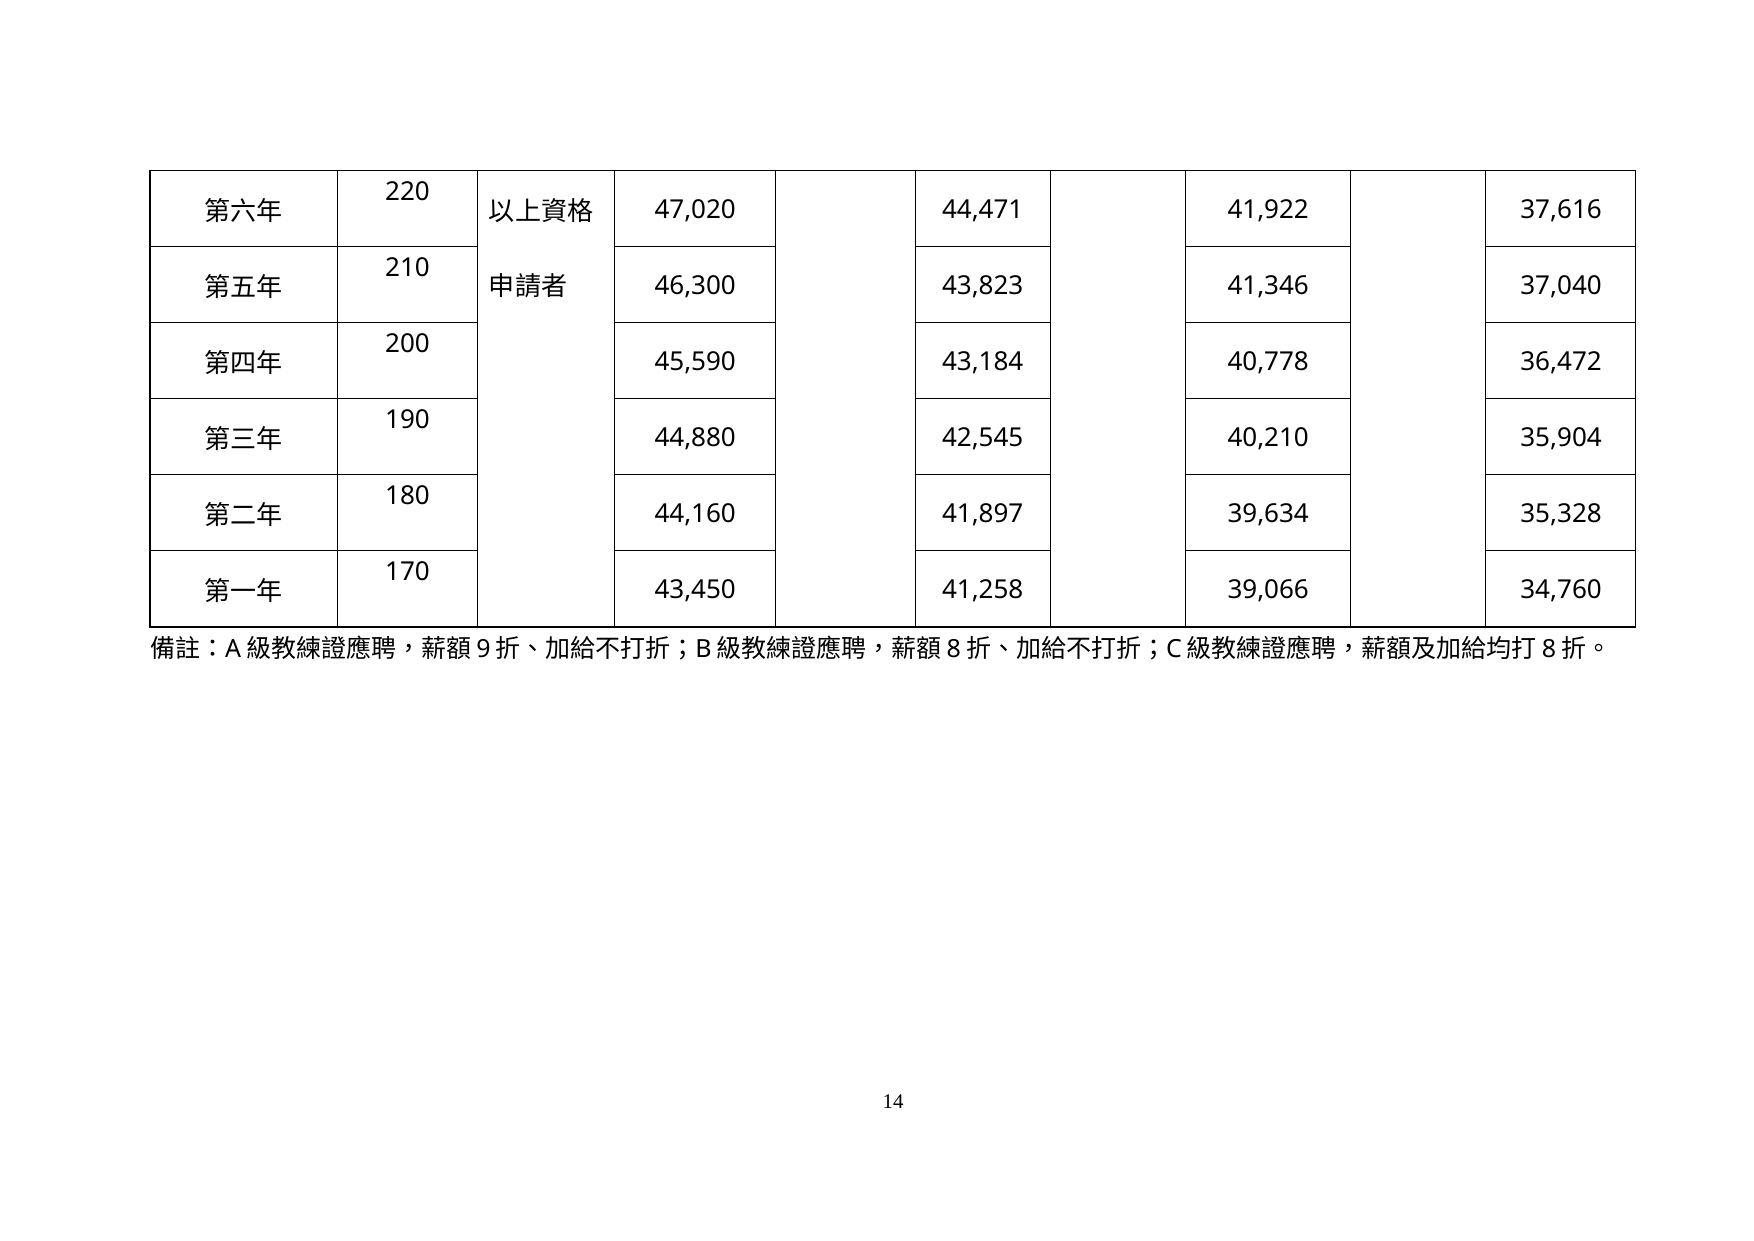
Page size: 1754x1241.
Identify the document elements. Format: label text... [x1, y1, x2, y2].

table_cell 44,160 [615, 475, 775, 550]
table_cell 41,897 [916, 475, 1050, 550]
table_cell 37,040 [1486, 247, 1635, 322]
table_cell 170 [338, 551, 477, 626]
table_cell 40,778 [1186, 323, 1350, 398]
table_cell 41,258 [916, 551, 1050, 626]
table_cell 46,300 [615, 247, 775, 322]
table_cell 第四年 [151, 323, 337, 398]
table_cell 200 [338, 323, 477, 398]
table_cell 45,590 [615, 323, 775, 398]
table_cell 34,760 [1486, 551, 1635, 626]
table_cell 35,328 [1486, 475, 1635, 550]
table_cell 44,471 [916, 171, 1050, 246]
table_cell 39,066 [1186, 551, 1350, 626]
table_cell 41,346 [1186, 247, 1350, 322]
table_cell 42,545 [916, 399, 1050, 474]
text 備註：A級教練證應聘，薪額9折、加給不打折；B級教練證應聘，薪額8折、加給不打折；C級教練證應聘，薪額及加給均打8折。 [150, 628, 1636, 665]
table_cell 220 [338, 171, 477, 246]
table_cell 36,472 [1486, 323, 1635, 398]
table_cell 44,880 [615, 399, 775, 474]
table_cell 35,904 [1486, 399, 1635, 474]
table_cell 40,210 [1186, 399, 1350, 474]
table_cell 47,020 [615, 171, 775, 246]
table_cell 第五年 [151, 247, 337, 322]
table_cell 37,616 [1486, 171, 1635, 246]
table_cell 43,823 [916, 247, 1050, 322]
table_cell 第六年 [151, 171, 337, 246]
table_cell 第二年 [151, 475, 337, 550]
table_cell 第一年 [151, 551, 337, 626]
table_cell 180 [338, 475, 477, 550]
table_cell 210 [338, 247, 477, 322]
table_cell 43,184 [916, 323, 1050, 398]
table_cell 41,922 [1186, 171, 1350, 246]
table_cell 43,450 [615, 551, 775, 626]
table_cell 190 [338, 399, 477, 474]
table_cell 39,634 [1186, 475, 1350, 550]
table_cell 第三年 [151, 399, 337, 474]
